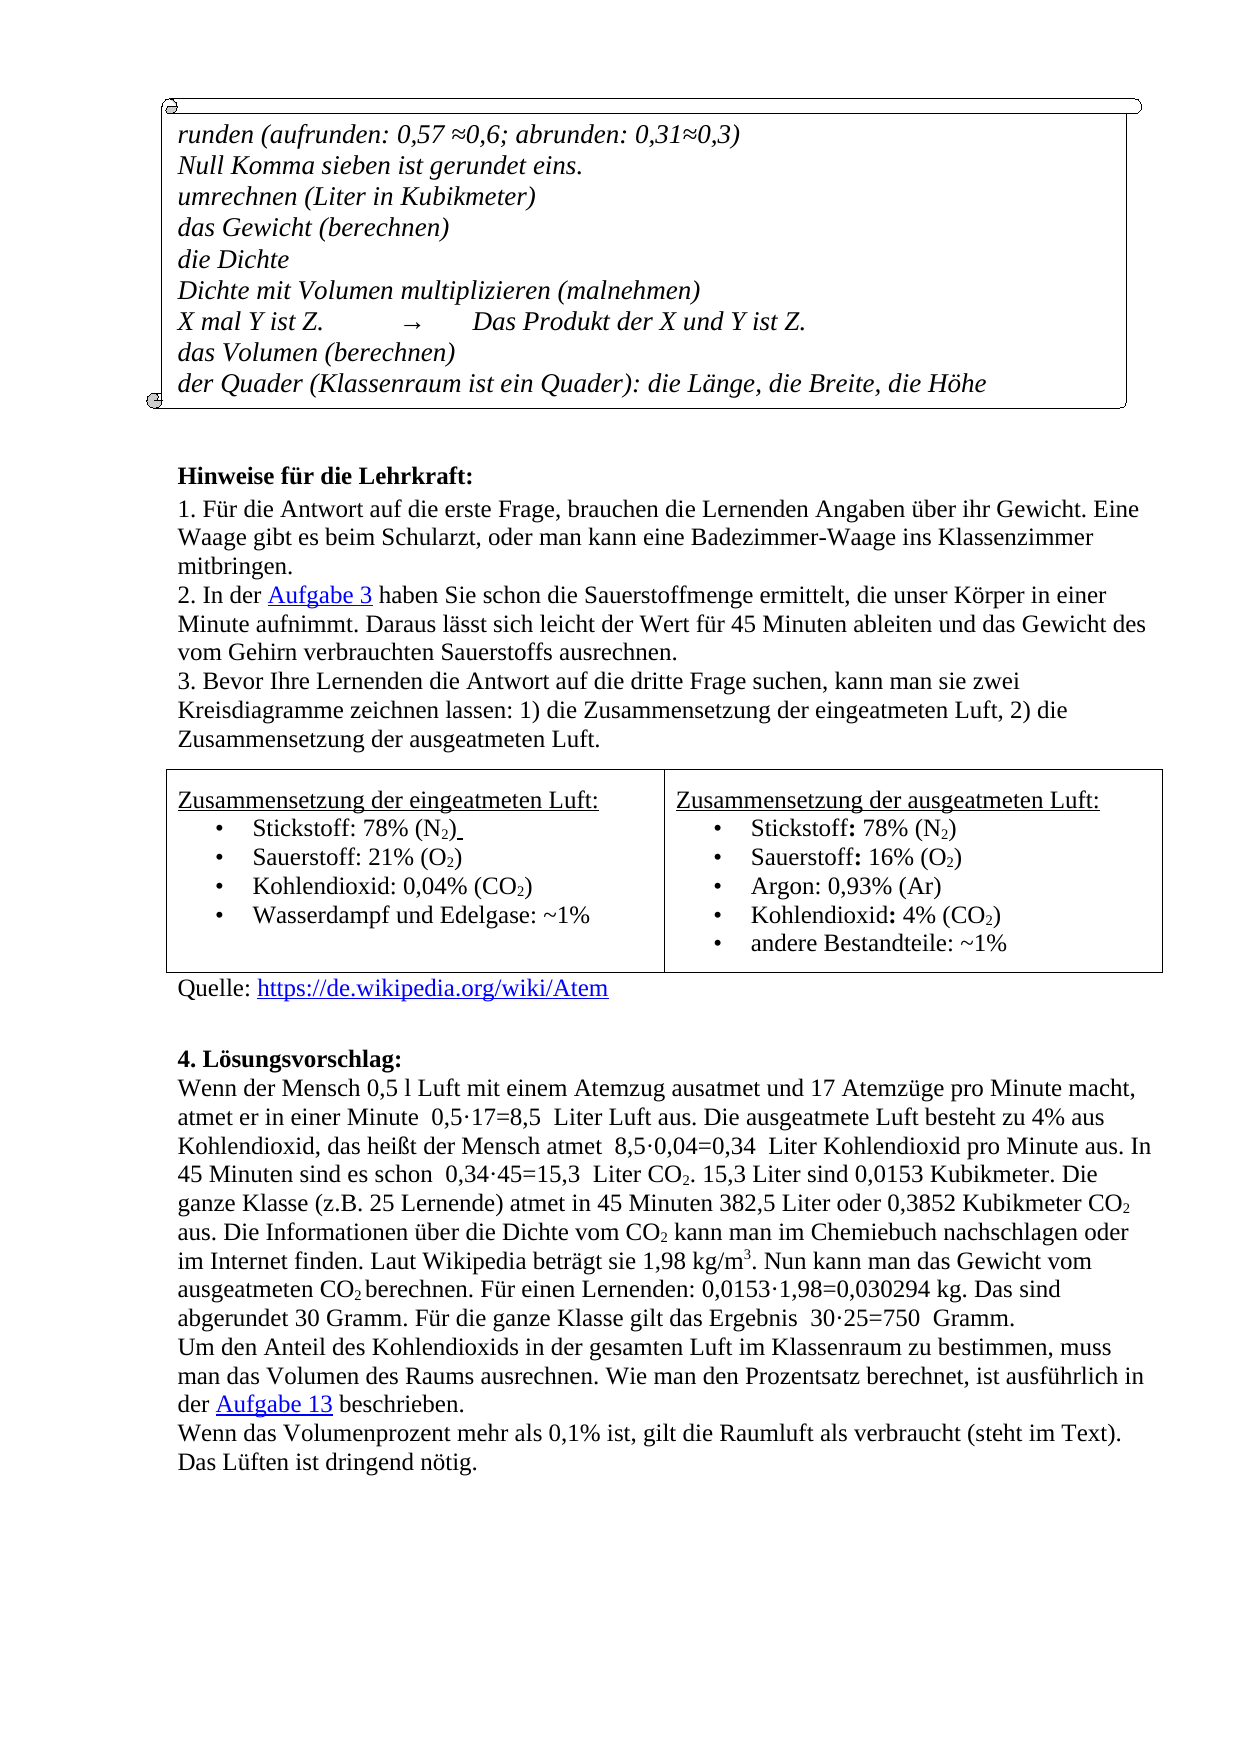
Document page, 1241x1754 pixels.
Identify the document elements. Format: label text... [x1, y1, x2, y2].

text 1. Für die Antwort auf die erste Frage, brauchen die Lernenden Angaben über ihr Gewicht. Eine Waage gibt es beim Schularzt, oder man kann eine Badezimmer-Waage ins Klassenzimmer mitbringen. [177, 494, 1152, 580]
text Wenn das Volumenprozent mehr als 0,1% ist, gilt die Raumluft als verbraucht (steht im Text). Das Lüften ist dringend nötig. [177, 1418, 1152, 1476]
text 2. In der Aufgabe 3 haben Sie schon die Sauerstoffmenge ermittelt, die unser Körper in einer Minute aufnimmt. Daraus lässt sich leicht der Wert für 45 Minuten ableiten und das Gewicht des vom Gehirn verbrauchten Sauerstoffs ausrechnen. [177, 580, 1152, 666]
text das Volumen (berechnen) [177, 336, 1152, 367]
list Null Komma sieben ist gerundet eins. [177, 149, 1152, 180]
text Dichte mit Volumen multiplizieren (malnehmen) [177, 274, 1152, 305]
text Hinweise für die Lehrkraft: [177, 461, 1152, 489]
text 4. Lösungsvorschlag: [177, 1044, 1152, 1073]
text die Dichte [177, 243, 1152, 274]
table_header Zusammensetzung der ausgeatmeten Luft: Stickstoff: 78% (N2) Sauerstoff: 16% (O2) Argon: 0,93% (Ar) Kohlendioxid: 4% (CO2) andere Bestandteile: ~1% [665, 770, 1162, 972]
text Wenn der Mensch 0,5 l Luft mit einem Atemzug ausatmet und 17 Atemzüge pro Minute macht, atmet er in einer Minute 0,5·17=8,5 Liter Luft aus. Die ausgeatmete Luft besteht zu 4% aus Kohlendioxid, das heißt der Mensch atmet 8,5·0,04=0,34 Liter Kohlendioxid pro Minute aus. In 45 Minuten sind es schon 0,34·45=15,3 Liter CO2. 15,3 Liter sind 0,0153 Kubikmeter. Die ganze Klasse (z.B. 25 Lernende) atmet in 45 Minuten 382,5 Liter oder 0,3852 Kubikmeter CO2 aus. Die Informationen über die Dichte vom CO2 kann man im Chemiebuch nachschlagen oder im Internet finden. Laut Wikipedia beträgt sie 1,98 kg/m3. Nun kann man das Gewicht vom ausgeatmeten CO2 berechnen. Für einen Lernenden: 0,0153·1,98=0,030294 kg. Das sind abgerundet 30 Gramm. Für die ganze Klasse gilt das Ergebnis 30·25=750 Gramm. [177, 1073, 1152, 1332]
list X mal Y ist Z. → Das Produkt der X und Y ist Z. [177, 305, 1152, 336]
text Um den Anteil des Kohlendioxids in der gesamten Luft im Klassenraum zu bestimmen, muss man das Volumen des Raums ausrechnen. Wie man den Prozentsatz berechnet, ist ausführlich in der Aufgabe 13 beschrieben. [177, 1332, 1152, 1418]
list das Gewicht (berechnen) [177, 212, 1152, 243]
text der Quader (Klassenraum ist ein Quader): die Länge, die Breite, die Höhe [177, 367, 1152, 398]
text umrechnen (Liter in Kubikmeter) [177, 180, 1152, 212]
text Quelle: https://de.wikipedia.org/wiki/Atem [177, 973, 1152, 1001]
list runden (aufrunden: 0,57 ≈0,6; abrunden: 0,31≈0,3) [177, 118, 1152, 149]
table_header Zusammensetzung der eingeatmeten Luft: Stickstoff: 78% (N2) Sauerstoff: 21% (O2) Kohlendioxid: 0,04% (CO2) Wasserdampf und Edelgase: ~1% [167, 770, 664, 972]
text 3. Bevor Ihre Lernenden die Antwort auf die dritte Frage suchen, kann man sie zwei Kreisdiagramme zeichnen lassen: 1) die Zusammensetzung der eingeatmeten Luft, 2) die Zusammensetzung der ausgeatmeten Luft. [177, 666, 1152, 752]
